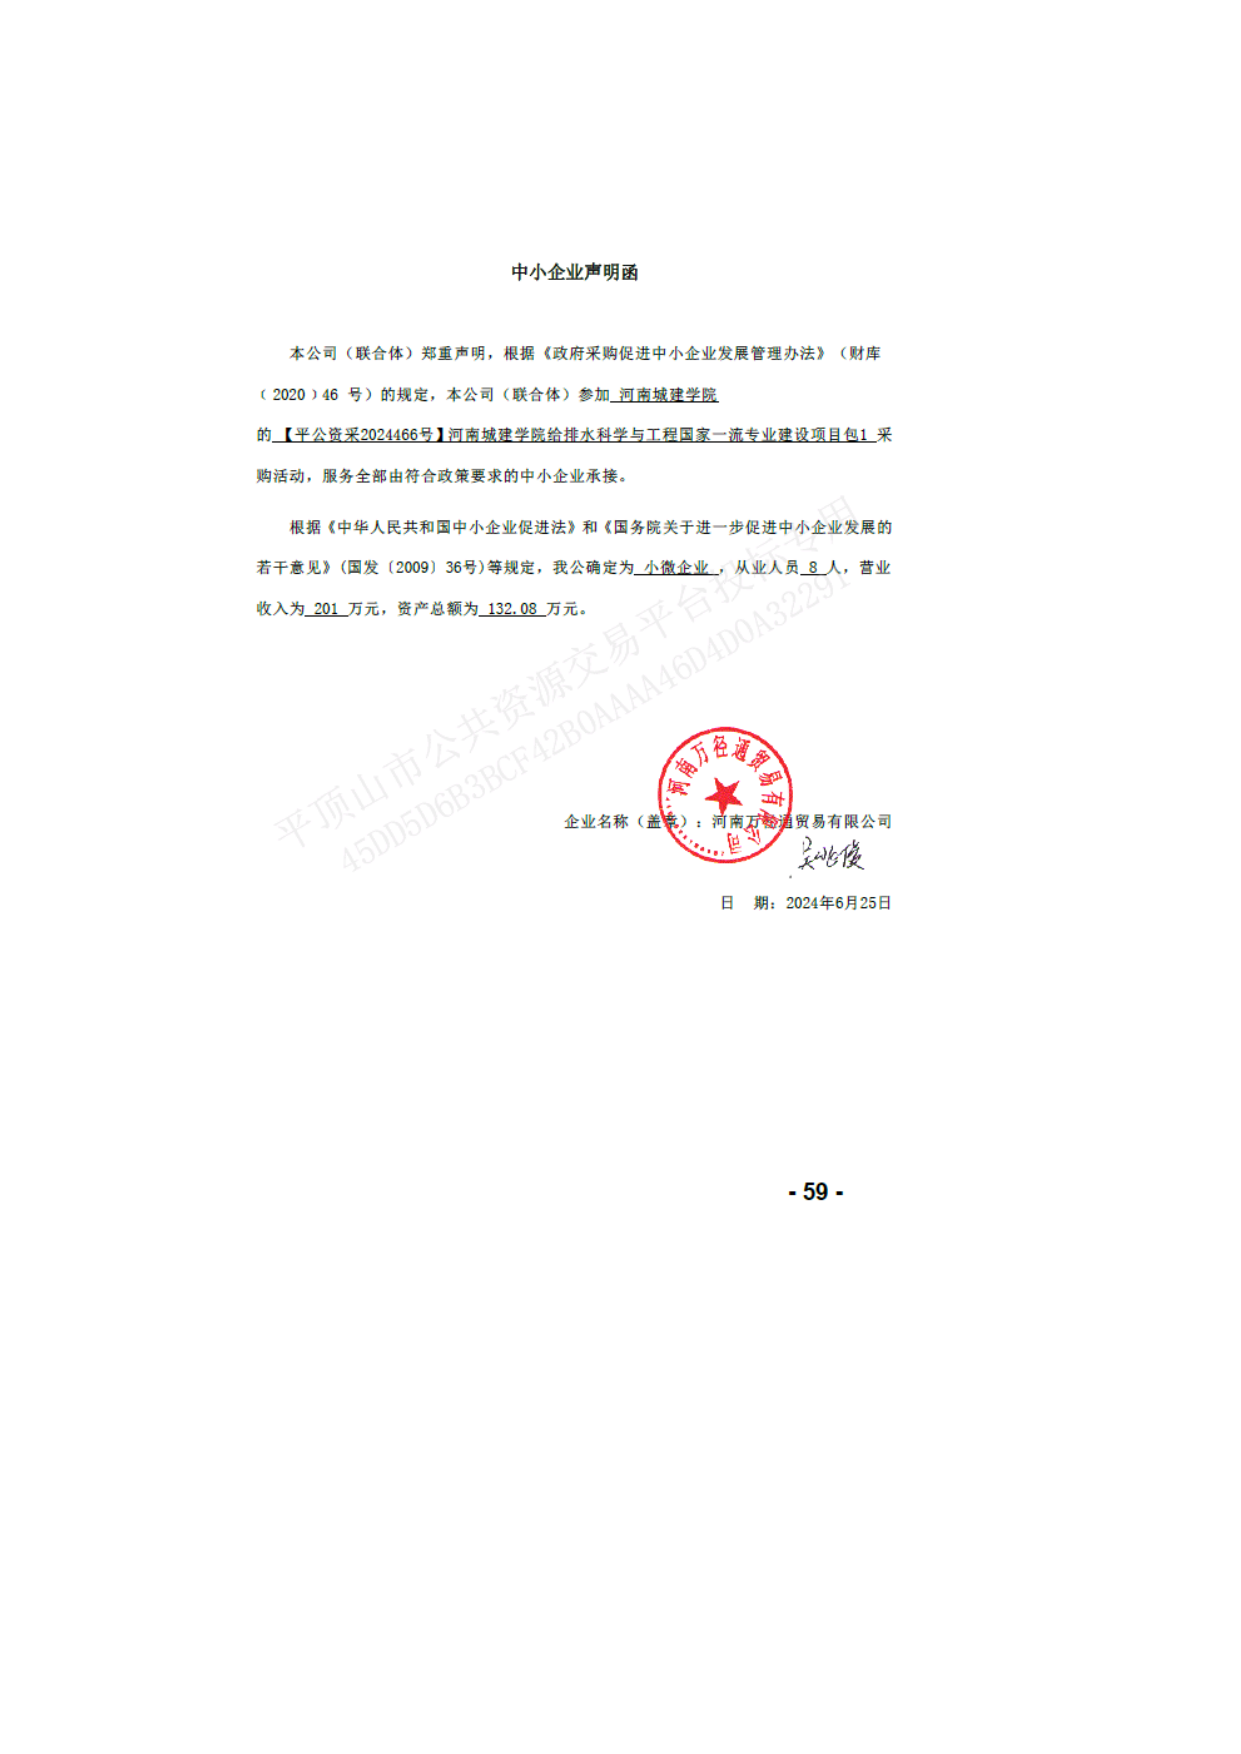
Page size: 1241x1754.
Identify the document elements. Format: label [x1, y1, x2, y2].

picture [187, 162, 962, 1234]
